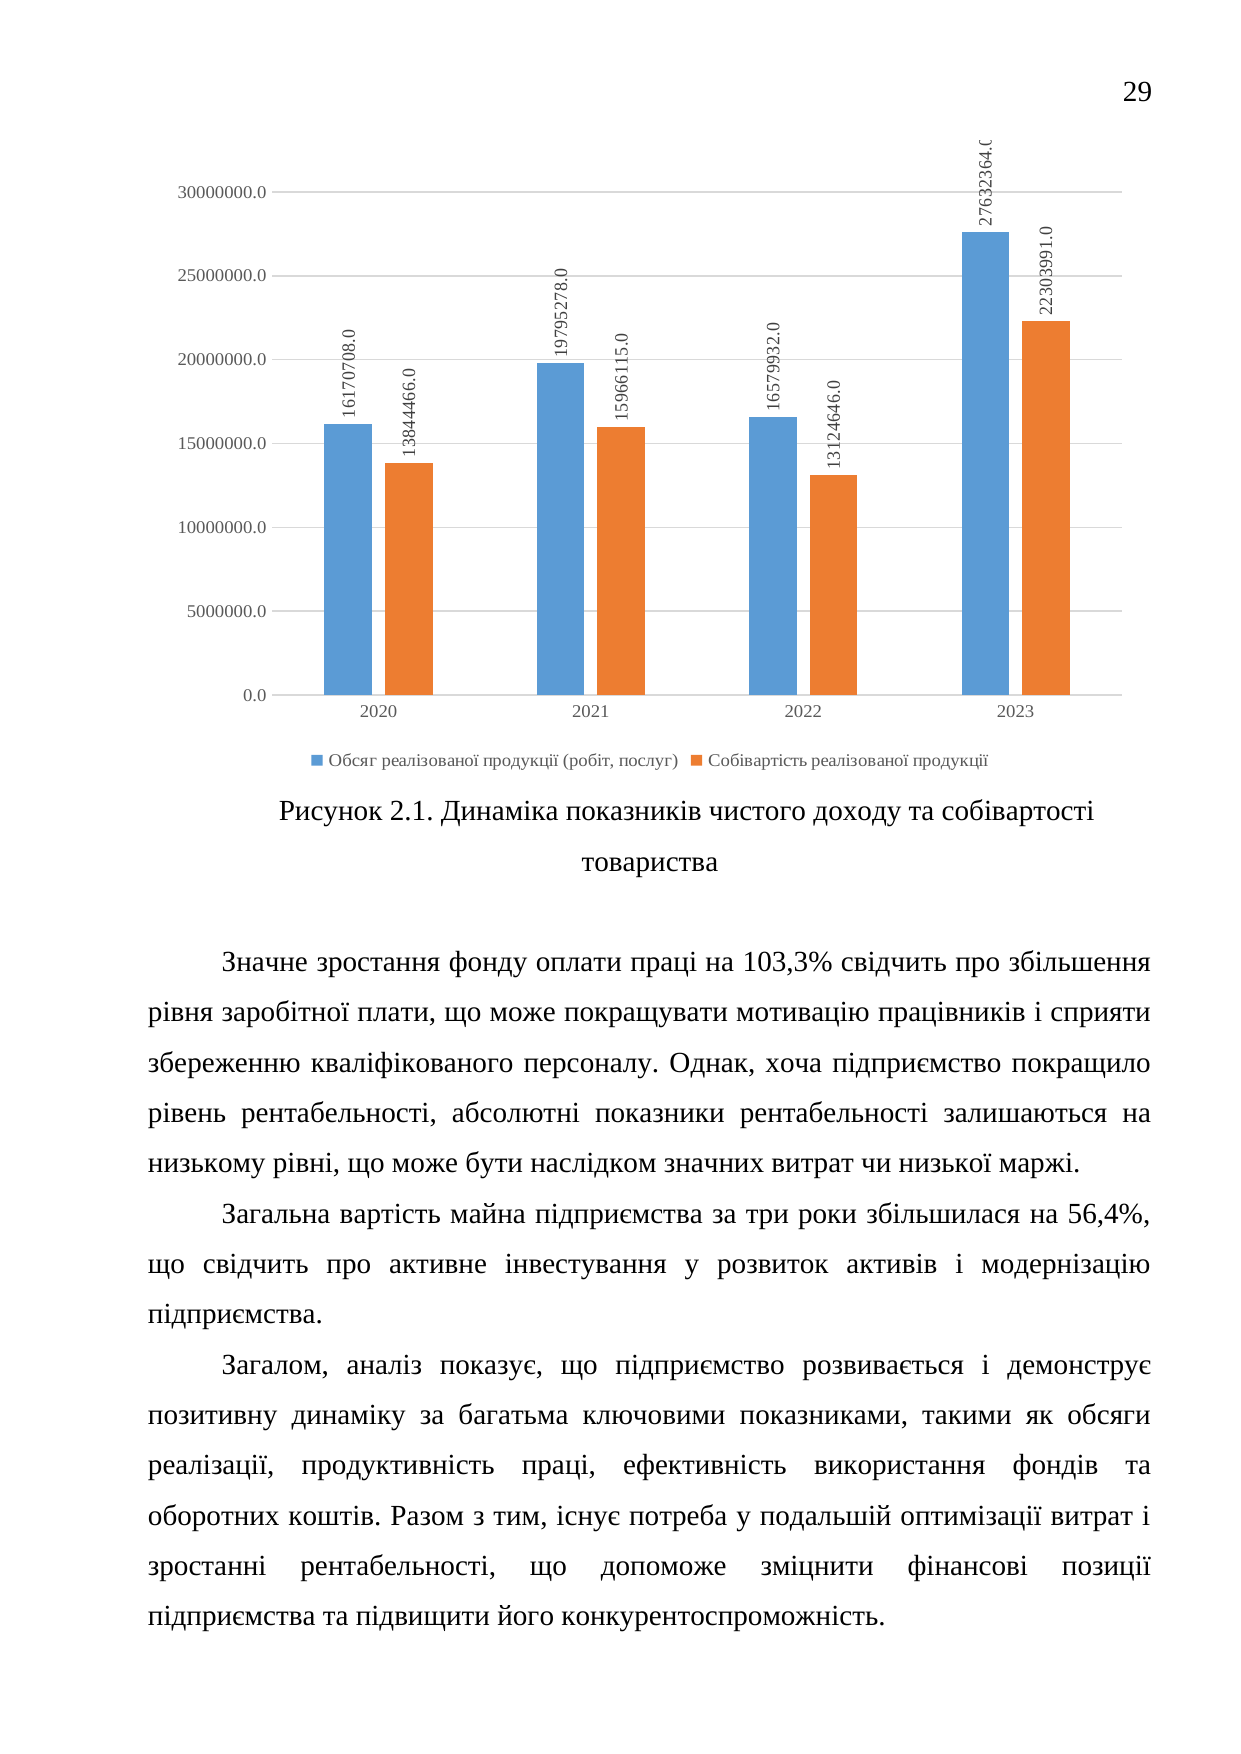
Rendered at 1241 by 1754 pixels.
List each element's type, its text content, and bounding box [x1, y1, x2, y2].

text Загалом, аналіз показує, що підприємство розвивається і демонструє позитивну динаміку за багатьма ключовими показниками, такими як обсяги реалізації, продуктивність праці, ефективність використання фондів та оборотних коштів. Разом з тим, існує потреба у подальшій оптимізації витрат і зростанні рентабельності, що допоможе зміцнити фінансові позиції підприємства та підвищити його конкурентоспроможність. [148, 1347, 1152, 1632]
text Значне зростання фонду оплати праці на 103,3% свідчить про збільшення рівня заробітної плати, що може покращувати мотивацію працівників і сприяти збереженню кваліфікованого персоналу. Однак, хоча підприємство покращило рівень рентабельності, абсолютні показники рентабельності залишаються на низькому рівні, що може бути наслідком значних витрат чи низької маржі. [148, 944, 1152, 1179]
text Загальна вартість майна підприємства за три роки збільшилася на 56,4%, що свідчить про активне інвестування у розвиток активів і модернізацію підприємства. [148, 1196, 1152, 1330]
text Рисунок 2.1. Динаміка показників чистого доходу та собівартості товариства [148, 793, 1152, 877]
